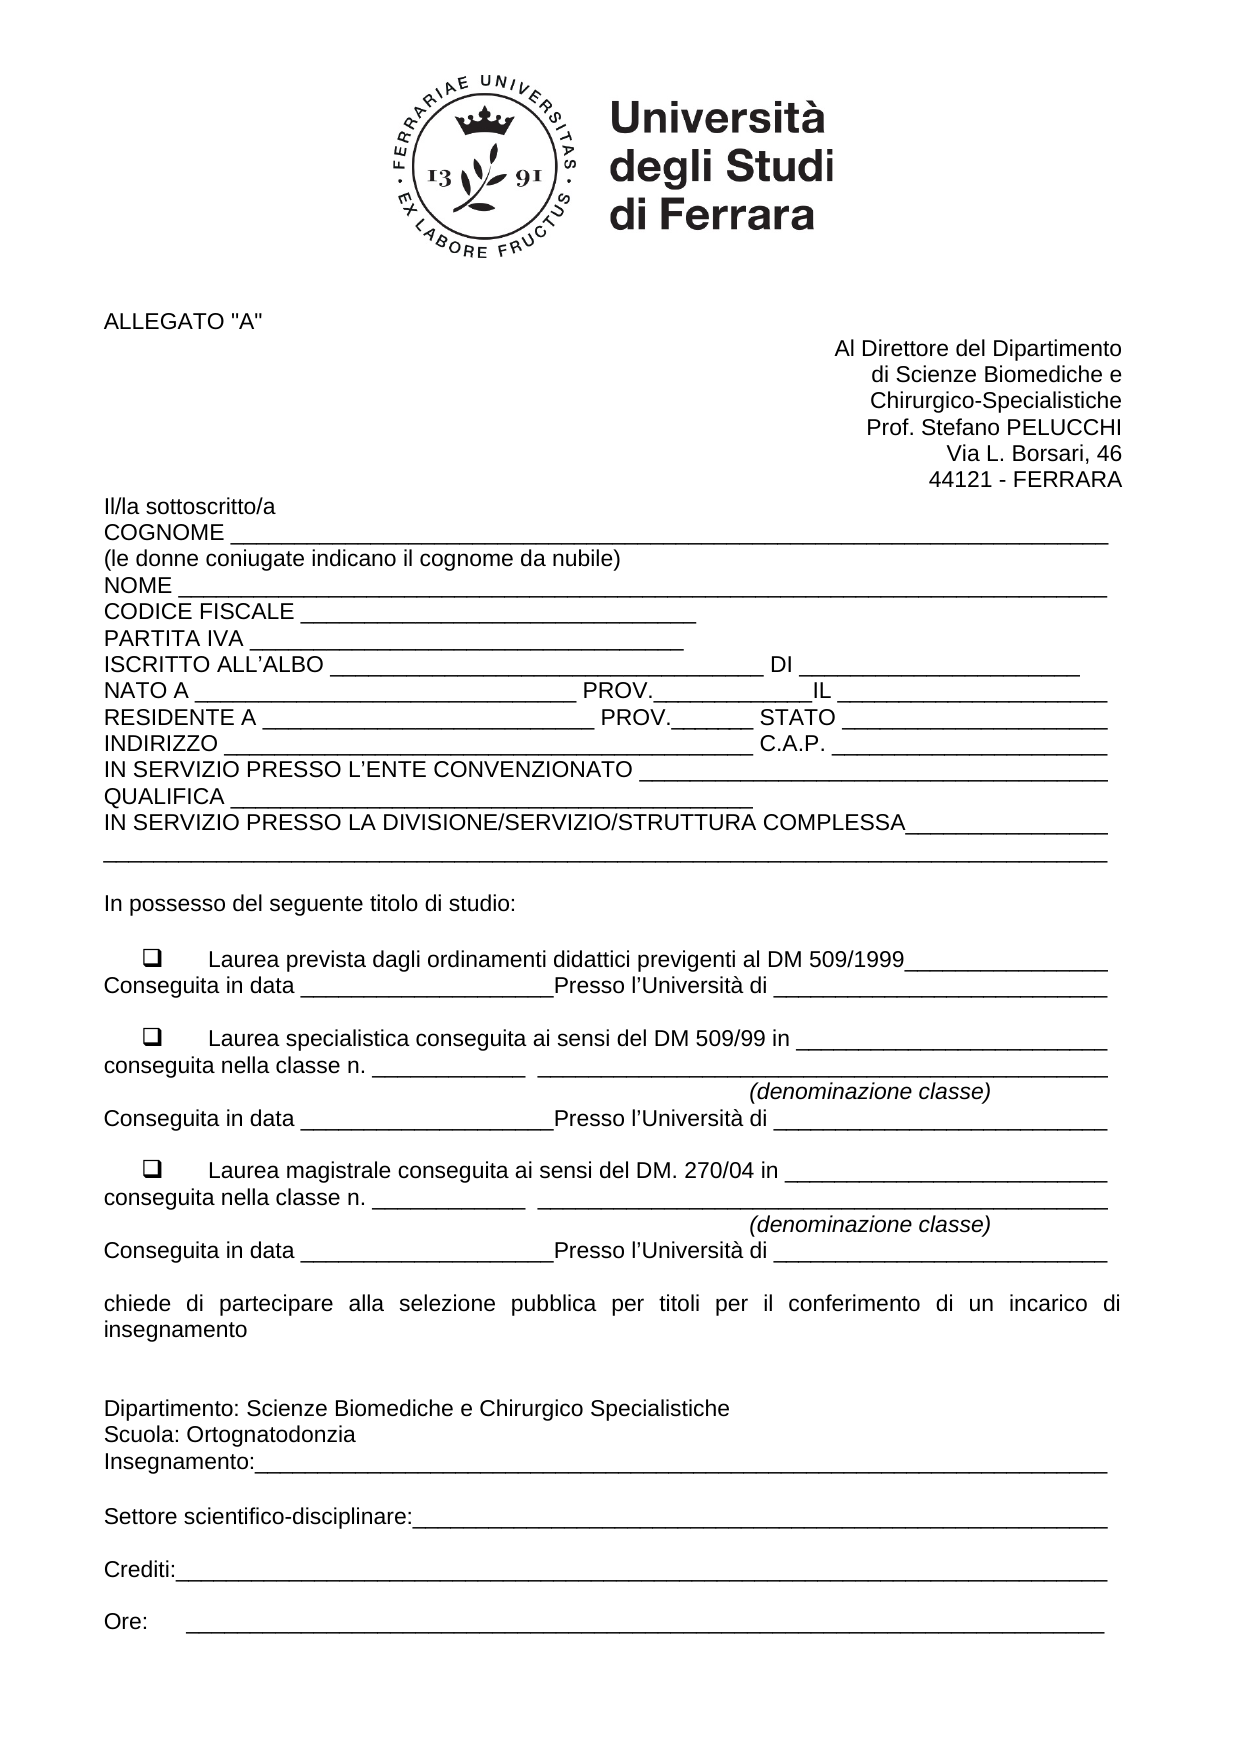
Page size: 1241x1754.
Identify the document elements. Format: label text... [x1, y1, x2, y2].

text Scuola: Ortognatodonzia [103, 1421, 1122, 1448]
text conseguita nella classe n. ____________ [103, 1184, 1122, 1211]
text Al Direttore del Dipartimento [103, 334, 1122, 361]
text Dipartimento: Scienze Biomediche e Chirurgico Specialistiche [103, 1395, 1122, 1421]
text (denominazione classe) [103, 1078, 1122, 1105]
text Settore scientifico-disciplinare: [103, 1503, 1122, 1529]
text chiede di partecipare alla selezione pubblica per titoli per il conferimento di un incarico di insegnamento [103, 1290, 1122, 1342]
text PARTITA IVA __________________________________ [103, 624, 1122, 651]
text NATO A PROV. IL [103, 677, 1122, 703]
text (le donne coniugate indicano il cognome da nubile) [103, 545, 1122, 572]
picture [393, 75, 833, 258]
text RESIDENTE A __________________________ PROV. STATO [103, 703, 1122, 730]
text (denominazione classe) [103, 1211, 1122, 1237]
text Insegnamento: [103, 1448, 1122, 1474]
text In possesso del seguente titolo di studio: [103, 890, 1122, 917]
text Conseguita in data Presso l’Università di [103, 1237, 1122, 1263]
text Prof. Stefano PELUCCHI [103, 414, 1122, 440]
list Laurea magistrale conseguita ai sensi del DM. 270/04 in [141, 1157, 1122, 1184]
text Ore: ________________________________________________________________________ [103, 1608, 1122, 1635]
text ALLEGATO "A" [103, 308, 1122, 334]
text Via L. Borsari, 46 [103, 440, 1122, 466]
text 44121 - FERRARA [103, 466, 1122, 493]
text Conseguita in data Presso l’Università di [103, 972, 1122, 999]
text CODICE FISCALE _______________________________ [103, 598, 1122, 624]
text IN SERVIZIO PRESSO L’ENTE CONVENZIONATO [103, 756, 1122, 783]
text ISCRITTO ALL’ALBO __________________________________ DI ______________________ [103, 651, 1122, 677]
text QUALIFICA [103, 783, 1122, 809]
list Laurea specialistica conseguita ai sensi del DM 509/99 in [141, 1025, 1122, 1052]
text NOME [103, 572, 1122, 598]
text COGNOME [103, 519, 1122, 545]
text conseguita nella classe n. ____________ [103, 1052, 1122, 1078]
text INDIRIZZO C.A.P. [103, 730, 1122, 756]
text Chirurgico-Specialistiche [103, 387, 1122, 414]
text Conseguita in data Presso l’Università di [103, 1105, 1122, 1131]
text Il/la sottoscritto/a [103, 493, 1122, 519]
text di Scienze Biomediche e [103, 361, 1122, 387]
text Crediti: [103, 1556, 1122, 1582]
text IN SERVIZIO PRESSO LA DIVISIONE/SERVIZIO/STRUTTURA COMPLESSA [103, 809, 1122, 835]
list Laurea prevista dagli ordinamenti didattici previgenti al DM 509/1999 [141, 946, 1122, 972]
